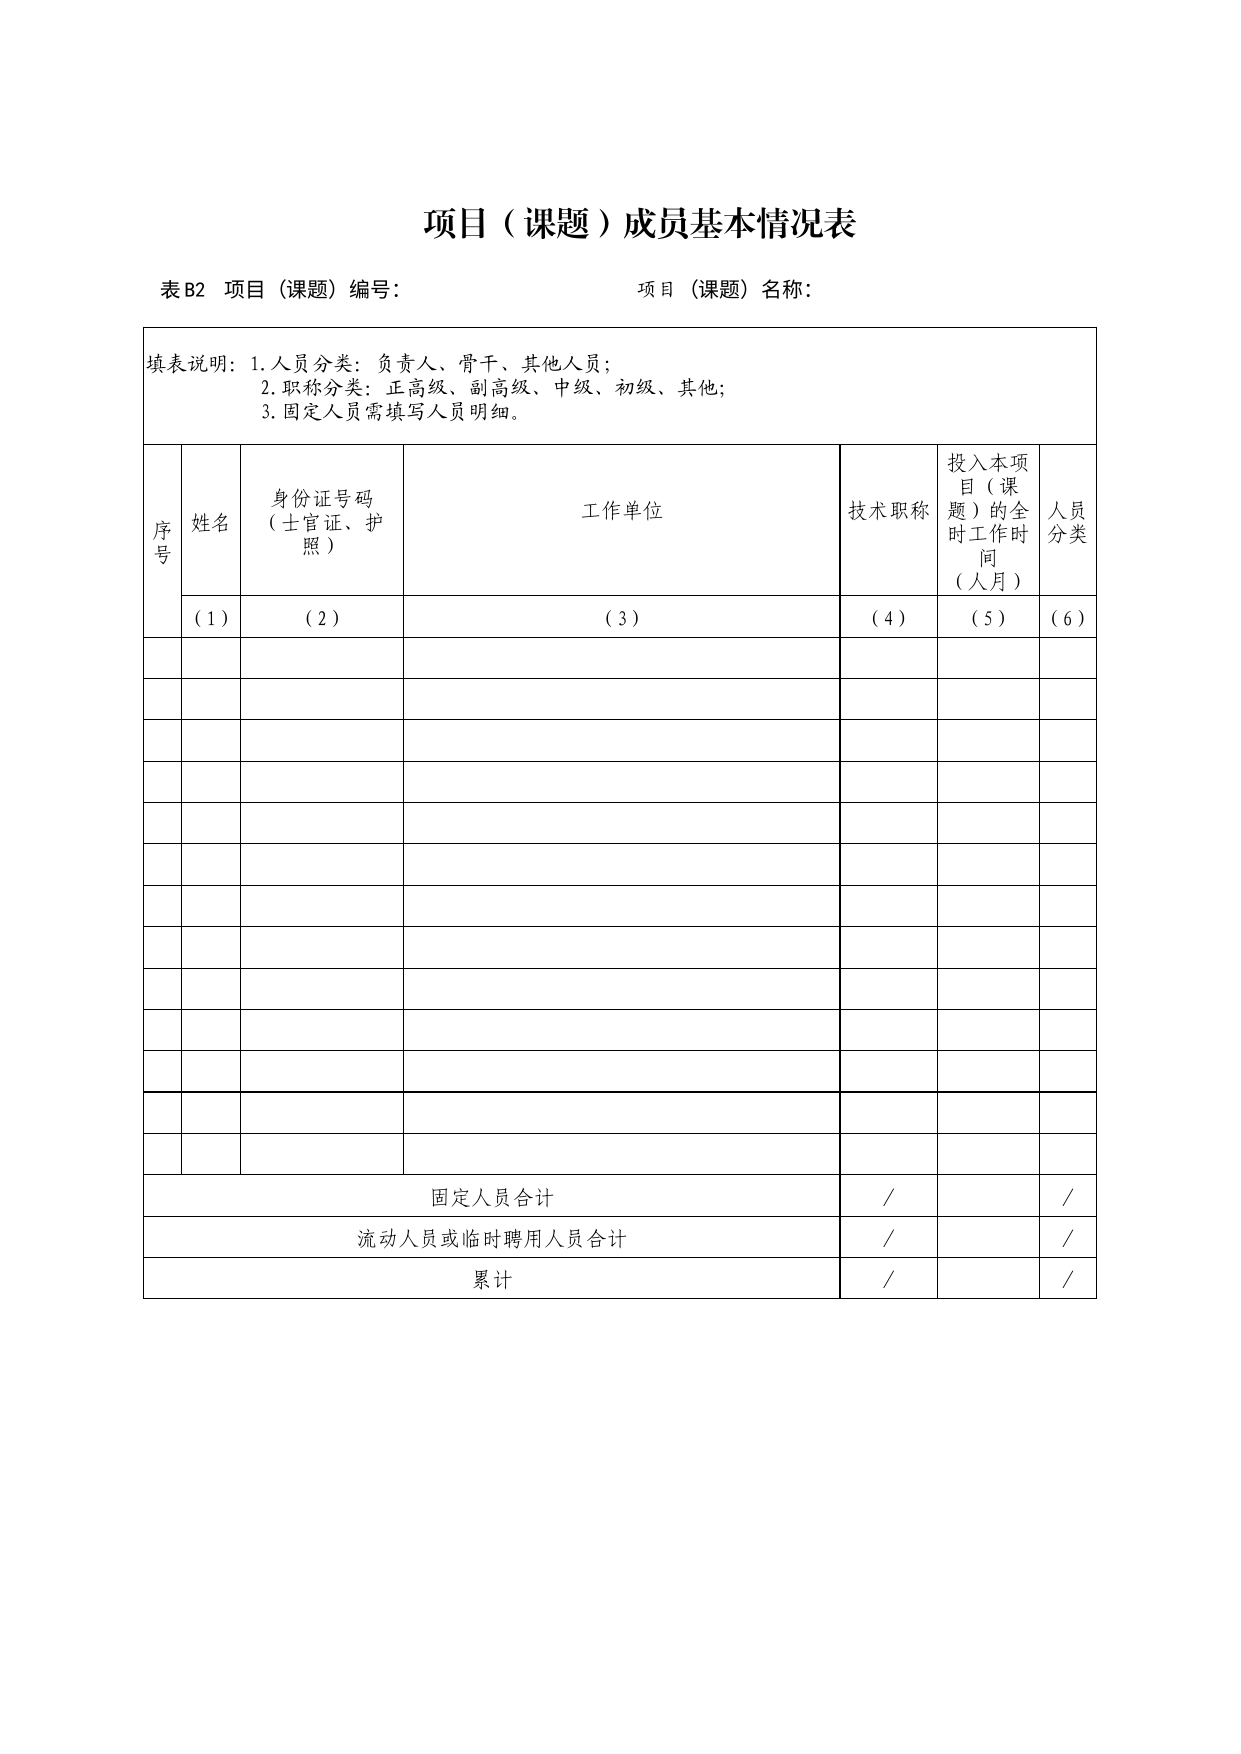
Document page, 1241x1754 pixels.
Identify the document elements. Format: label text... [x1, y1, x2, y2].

table_cell （5） [938, 596, 1039, 637]
table_cell ／ [841, 1258, 937, 1298]
table_cell [144, 969, 181, 1009]
table_cell [404, 803, 839, 843]
table_cell [404, 638, 839, 678]
table_cell [182, 1010, 240, 1050]
table_cell [182, 969, 240, 1009]
table_cell 身份证号码 （士官证、护照） [241, 445, 403, 595]
table_cell （4） [841, 596, 937, 637]
table_cell [144, 1051, 181, 1091]
table_cell 姓名 [182, 445, 240, 595]
table_cell [1040, 1051, 1096, 1091]
table_cell [404, 886, 839, 926]
table_header 填表说明：1.人员分类：负责人、骨干、其他人员； 2.职称分类：正高级、副高级、中级、初级、其他； 3.固定人员需填写人员明细。 [144, 328, 1096, 444]
table_cell [938, 679, 1039, 719]
table_cell [144, 720, 181, 761]
table_cell 投入本项目（课题）的全时工作时间 （人月） [938, 445, 1039, 595]
table_cell [1040, 762, 1096, 802]
table_cell 人员 分类 [1040, 445, 1096, 595]
table_cell [182, 638, 240, 678]
table_cell [938, 1217, 1039, 1257]
table_cell [1040, 638, 1096, 678]
table_cell 序号 [144, 445, 181, 637]
table_cell [241, 803, 403, 843]
table_cell 技术职称 [841, 445, 937, 595]
table_cell 工作单位 [404, 445, 839, 595]
table_cell [938, 762, 1039, 802]
table_cell [938, 1010, 1039, 1050]
table_cell [144, 1134, 181, 1174]
table_cell [241, 638, 403, 678]
table_cell [182, 1093, 240, 1133]
table_cell （2） [241, 596, 403, 637]
table_cell [841, 927, 937, 967]
table_cell ／ [841, 1217, 937, 1257]
table_cell 流动人员或临时聘用人员合计 [144, 1217, 839, 1257]
table_cell [144, 1093, 181, 1133]
table_cell [241, 1134, 403, 1174]
table_cell [404, 1010, 839, 1050]
table_cell [404, 1051, 839, 1091]
table_cell [938, 803, 1039, 843]
table_cell [841, 1134, 937, 1174]
table_cell [841, 803, 937, 843]
table_cell [241, 1051, 403, 1091]
table_cell [938, 638, 1039, 678]
table_cell [1040, 886, 1096, 926]
table_cell [182, 720, 240, 761]
table_cell 累计 [144, 1258, 839, 1298]
table_cell ／ [1040, 1258, 1096, 1298]
table_cell [241, 927, 403, 967]
table_cell （6） [1040, 596, 1096, 637]
table_cell [182, 1134, 240, 1174]
table_cell [938, 720, 1039, 761]
table_cell [841, 720, 937, 761]
table_cell ／ [1040, 1175, 1096, 1216]
table_cell [404, 720, 839, 761]
table_cell [841, 1010, 937, 1050]
table_cell [182, 762, 240, 802]
table_cell [938, 1258, 1039, 1298]
table_cell [404, 969, 839, 1009]
table_cell （1） [182, 596, 240, 637]
table_cell [144, 1010, 181, 1050]
table_cell [144, 844, 181, 885]
table_cell [938, 1175, 1039, 1216]
table_cell [1040, 927, 1096, 967]
table_cell [144, 803, 181, 843]
table_cell （3） [404, 596, 839, 637]
table_cell [182, 1051, 240, 1091]
table_cell [241, 679, 403, 719]
table_cell ／ [1040, 1217, 1096, 1257]
table_cell [241, 969, 403, 1009]
table_cell [241, 886, 403, 926]
table_cell [404, 1134, 839, 1174]
table_cell [404, 927, 839, 967]
table_cell [1040, 679, 1096, 719]
table_cell [841, 638, 937, 678]
table_cell [1040, 844, 1096, 885]
table_cell [1040, 969, 1096, 1009]
text 表B2 项目（课题）编号： 项目（课题）名称： [159, 257, 1081, 319]
table_cell [938, 844, 1039, 885]
table_cell [1040, 1134, 1096, 1174]
table_cell [938, 969, 1039, 1009]
table_cell 固定人员合计 [144, 1175, 839, 1216]
table_cell [841, 844, 937, 885]
table_cell [404, 844, 839, 885]
table_cell [241, 762, 403, 802]
table_cell [144, 762, 181, 802]
table_cell [938, 1134, 1039, 1174]
table_cell [144, 927, 181, 967]
table_cell [241, 720, 403, 761]
table_cell [241, 1010, 403, 1050]
table_cell [144, 886, 181, 926]
table_cell [841, 886, 937, 926]
table_cell [841, 1051, 937, 1091]
table_cell [938, 927, 1039, 967]
table_cell [841, 679, 937, 719]
table_cell [1040, 1093, 1096, 1133]
table_cell [182, 803, 240, 843]
table_cell [404, 679, 839, 719]
table_cell [182, 844, 240, 885]
table_cell [404, 1093, 839, 1133]
table_cell [841, 969, 937, 1009]
table_cell [241, 844, 403, 885]
table_cell [841, 1093, 937, 1133]
table_cell [144, 638, 181, 678]
table_cell [404, 762, 839, 802]
text 项目（课题）成员基本情况表 [159, 195, 1081, 257]
table_cell [1040, 1010, 1096, 1050]
table_cell [938, 1051, 1039, 1091]
table_cell [182, 679, 240, 719]
table_cell [841, 762, 937, 802]
table_cell [182, 927, 240, 967]
table_cell ／ [841, 1175, 937, 1216]
table_cell [241, 1093, 403, 1133]
table_cell [144, 679, 181, 719]
table_cell [938, 886, 1039, 926]
table_cell [182, 886, 240, 926]
table_cell [1040, 720, 1096, 761]
table_cell [938, 1093, 1039, 1133]
table_cell [1040, 803, 1096, 843]
